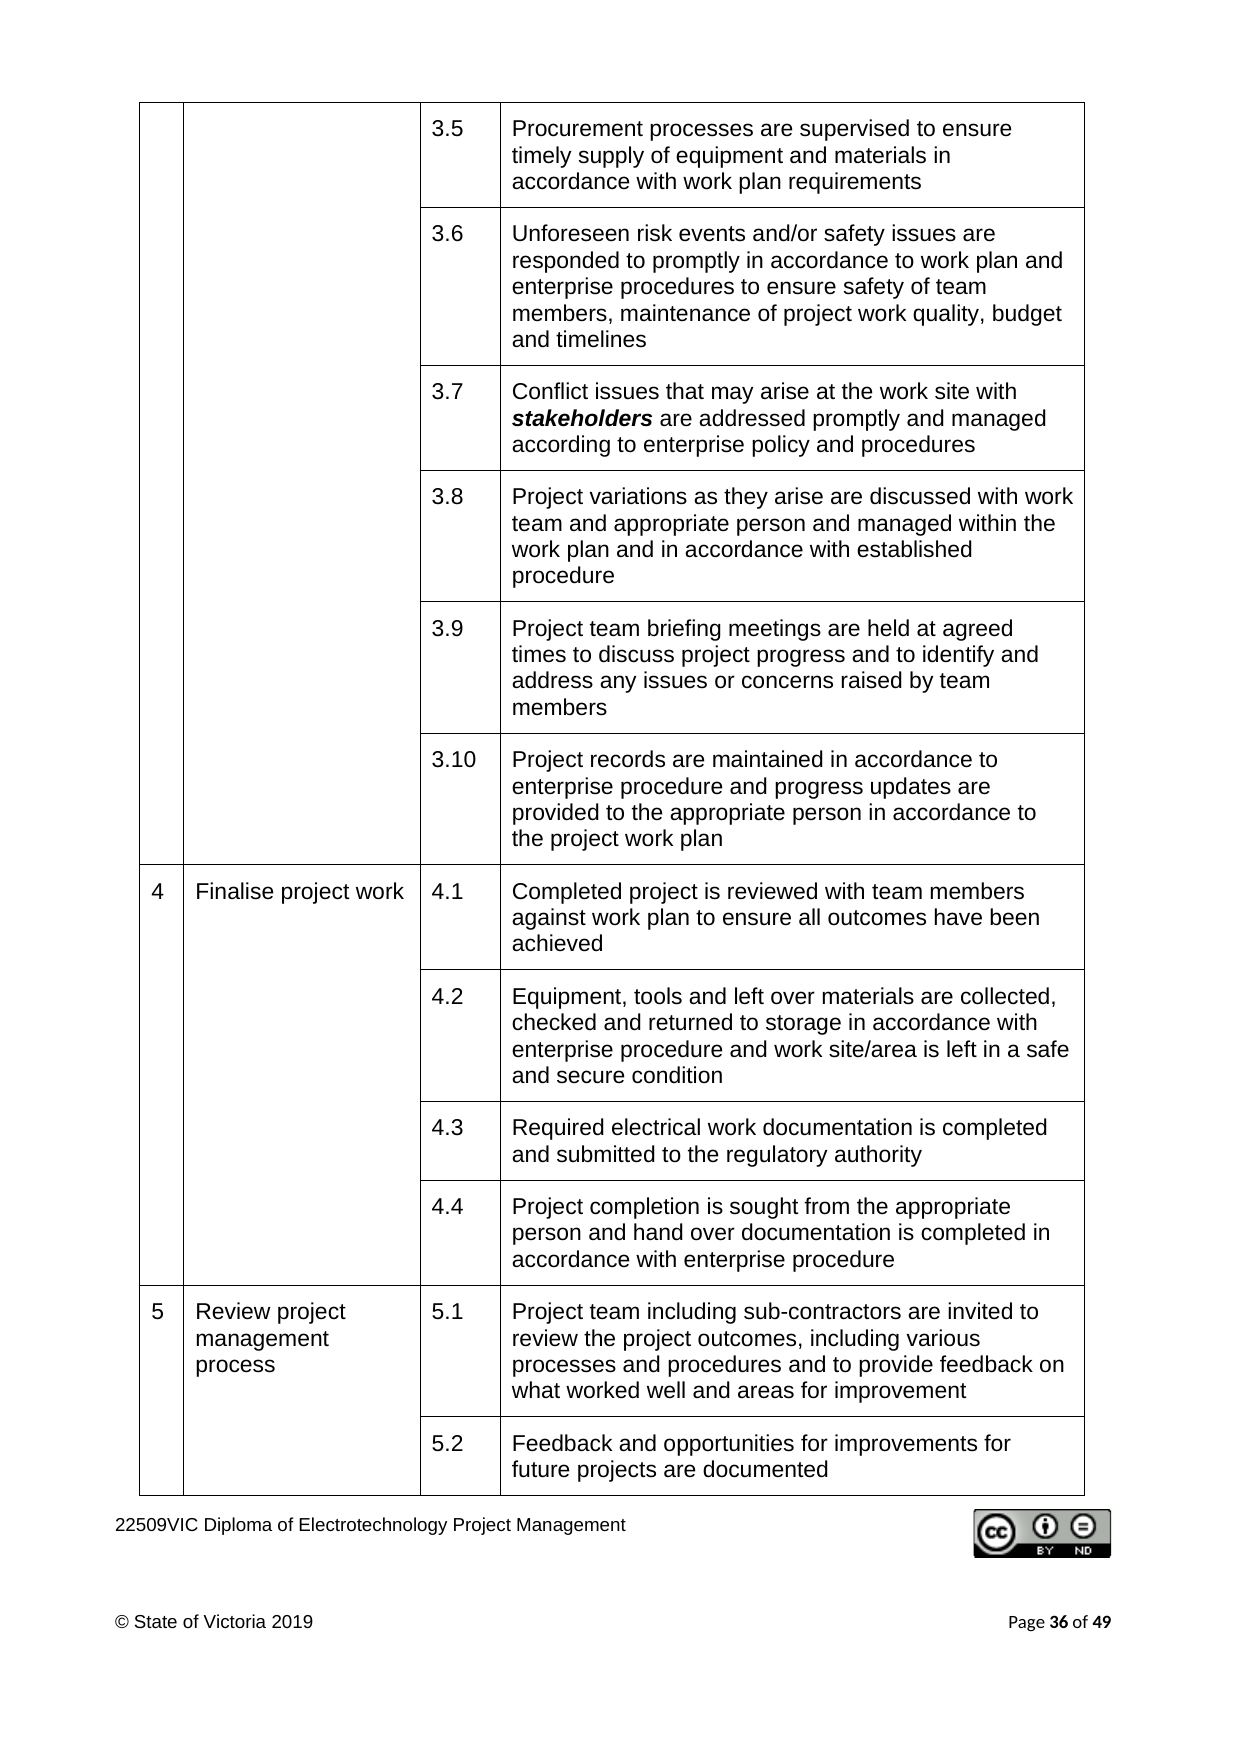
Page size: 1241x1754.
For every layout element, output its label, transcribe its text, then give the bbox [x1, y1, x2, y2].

table_cell 4.2 [421, 970, 500, 1101]
table_cell 4 [140, 865, 183, 1284]
table_cell Project team including sub-contractors are invited to review the project outcomes, including various processes and procedures and to provide feedback on what worked well and areas for improvement [501, 1286, 1084, 1416]
table_cell Unforeseen risk events and/or safety issues are responded to promptly in accordance to work plan and enterprise procedures to ensure safety of team members, maintenance of project work quality, budget and timelines [501, 208, 1084, 365]
table_cell 5.1 [421, 1286, 500, 1416]
table_cell Completed project is reviewed with team members against work plan to ensure all outcomes have been achieved [501, 865, 1084, 969]
table_cell Project variations as they arise are discussed with work team and appropriate person and managed within the work plan and in accordance with established procedure [501, 471, 1084, 601]
table_cell Project completion is sought from the appropriate person and hand over documentation is completed in accordance with enterprise procedure [501, 1181, 1084, 1284]
table_cell 3.7 [421, 366, 500, 470]
table_cell Review project management process [184, 1286, 420, 1495]
table_cell 4.4 [421, 1181, 500, 1284]
table_cell Project records are maintained in accordance to enterprise procedure and progress updates are provided to the appropriate person in accordance to the project work plan [501, 734, 1084, 864]
table_cell Project team briefing meetings are held at agreed times to discuss project progress and to identify and address any issues or concerns raised by team members [501, 602, 1084, 733]
table_cell 5 [140, 1286, 183, 1495]
table_cell Feedback and opportunities for improvements for future projects are documented [501, 1417, 1084, 1495]
table_cell 3.5 [421, 103, 500, 207]
table_cell 4.3 [421, 1102, 500, 1179]
table_cell 3.8 [421, 471, 500, 601]
table_cell Procurement processes are supervised to ensure timely supply of equipment and materials in accordance with work plan requirements [501, 103, 1084, 207]
table_cell 3.10 [421, 734, 500, 864]
picture [973, 1509, 1112, 1558]
table_cell 3.6 [421, 208, 500, 365]
table_cell 4.1 [421, 865, 500, 969]
table_cell Conflict issues that may arise at the work site with stakeholders are addressed promptly and managed according to enterprise policy and procedures [501, 366, 1084, 470]
table_cell Finalise project work [184, 865, 420, 1284]
table_cell 3.9 [421, 602, 500, 733]
table_cell 5.2 [421, 1417, 500, 1495]
table_cell Equipment, tools and left over materials are collected, checked and returned to storage in accordance with enterprise procedure and work site/area is left in a safe and secure condition [501, 970, 1084, 1101]
table_cell Required electrical work documentation is completed and submitted to the regulatory authority [501, 1102, 1084, 1179]
